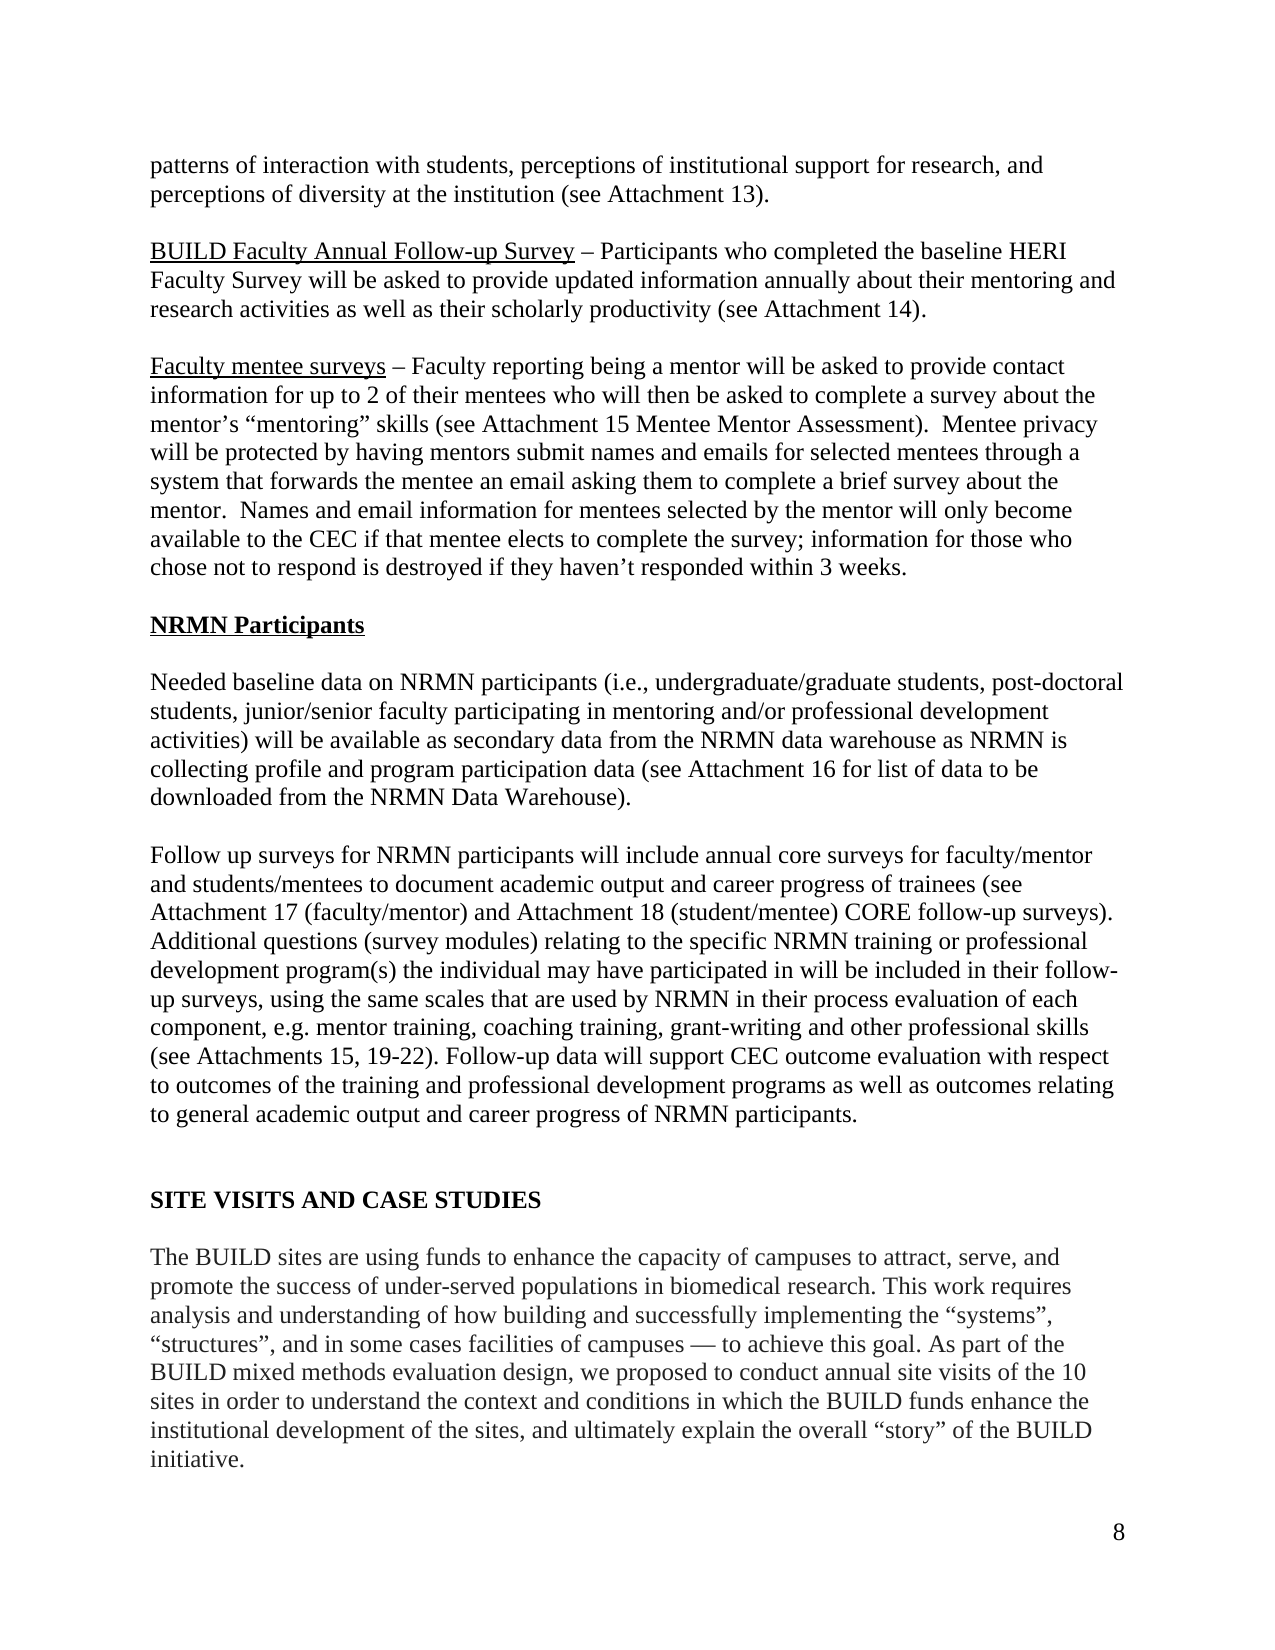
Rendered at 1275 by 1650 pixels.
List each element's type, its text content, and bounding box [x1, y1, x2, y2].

text The BUILD sites are using funds to enhance the capacity of campuses to attract, serve, and promote the success of under-served populations in biomedical research. This work requires analysis and understanding of how building and successfully implementing the “systems”, “structures”, and in some cases facilities of campuses — to achieve this goal. As part of the BUILD mixed methods evaluation design, we proposed to conduct annual site visits of the 10 sites in order to understand the context and conditions in which the BUILD funds enhance the institutional development of the sites, and ultimately explain the overall “story” of the BUILD initiative. [150, 1242, 1125, 1472]
text Follow up surveys for NRMN participants will include annual core surveys for faculty/mentor and students/mentees to document academic output and career progress of trainees (see Attachment 17 (faculty/mentor) and Attachment 18 (student/mentee) CORE follow-up surveys). Additional questions (survey modules) relating to the specific NRMN training or professional development program(s) the individual may have participated in will be included in their follow-up surveys, using the same scales that are used by NRMN in their process evaluation of each component, e.g. mentor training, coaching training, grant-writing and other professional skills (see Attachments 15, 19-22). Follow-up data will support CEC outcome evaluation with respect to outcomes of the training and professional development programs as well as outcomes relating to general academic output and career progress of NRMN participants. [150, 840, 1125, 1127]
text NRMN Participants [150, 610, 1125, 639]
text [150, 150, 1125, 207]
text SITE VISITS AND CASE STUDIES [150, 1185, 1125, 1214]
text Faculty mentee surveys – Faculty reporting being a mentor will be asked to provide contact information for up to 2 of their mentees who will then be asked to complete a survey about the mentor’s “mentoring” skills (see Attachment 15 Mentee Mentor Assessment). Mentee privacy will be protected by having mentors submit names and emails for selected mentees through a system that forwards the mentee an email asking them to complete a brief survey about the mentor. Names and email information for mentees selected by the mentor will only become available to the CEC if that mentee elects to complete the survey; information for those who chose not to respond is destroyed if they haven’t responded within 3 weeks. [150, 351, 1125, 581]
text Needed baseline data on NRMN participants (i.e., undergraduate/graduate students, post-doctoral students, junior/senior faculty participating in mentoring and/or professional development activities) will be available as secondary data from the NRMN data warehouse as NRMN is collecting profile and program participation data (see Attachment 16 for list of data to be downloaded from the NRMN Data Warehouse). [150, 667, 1125, 811]
text BUILD Faculty Annual Follow-up Survey – Participants who completed the baseline HERI Faculty Survey will be asked to provide updated information annually about their mentoring and research activities as well as their scholarly productivity (see Attachment 14). [150, 236, 1125, 322]
